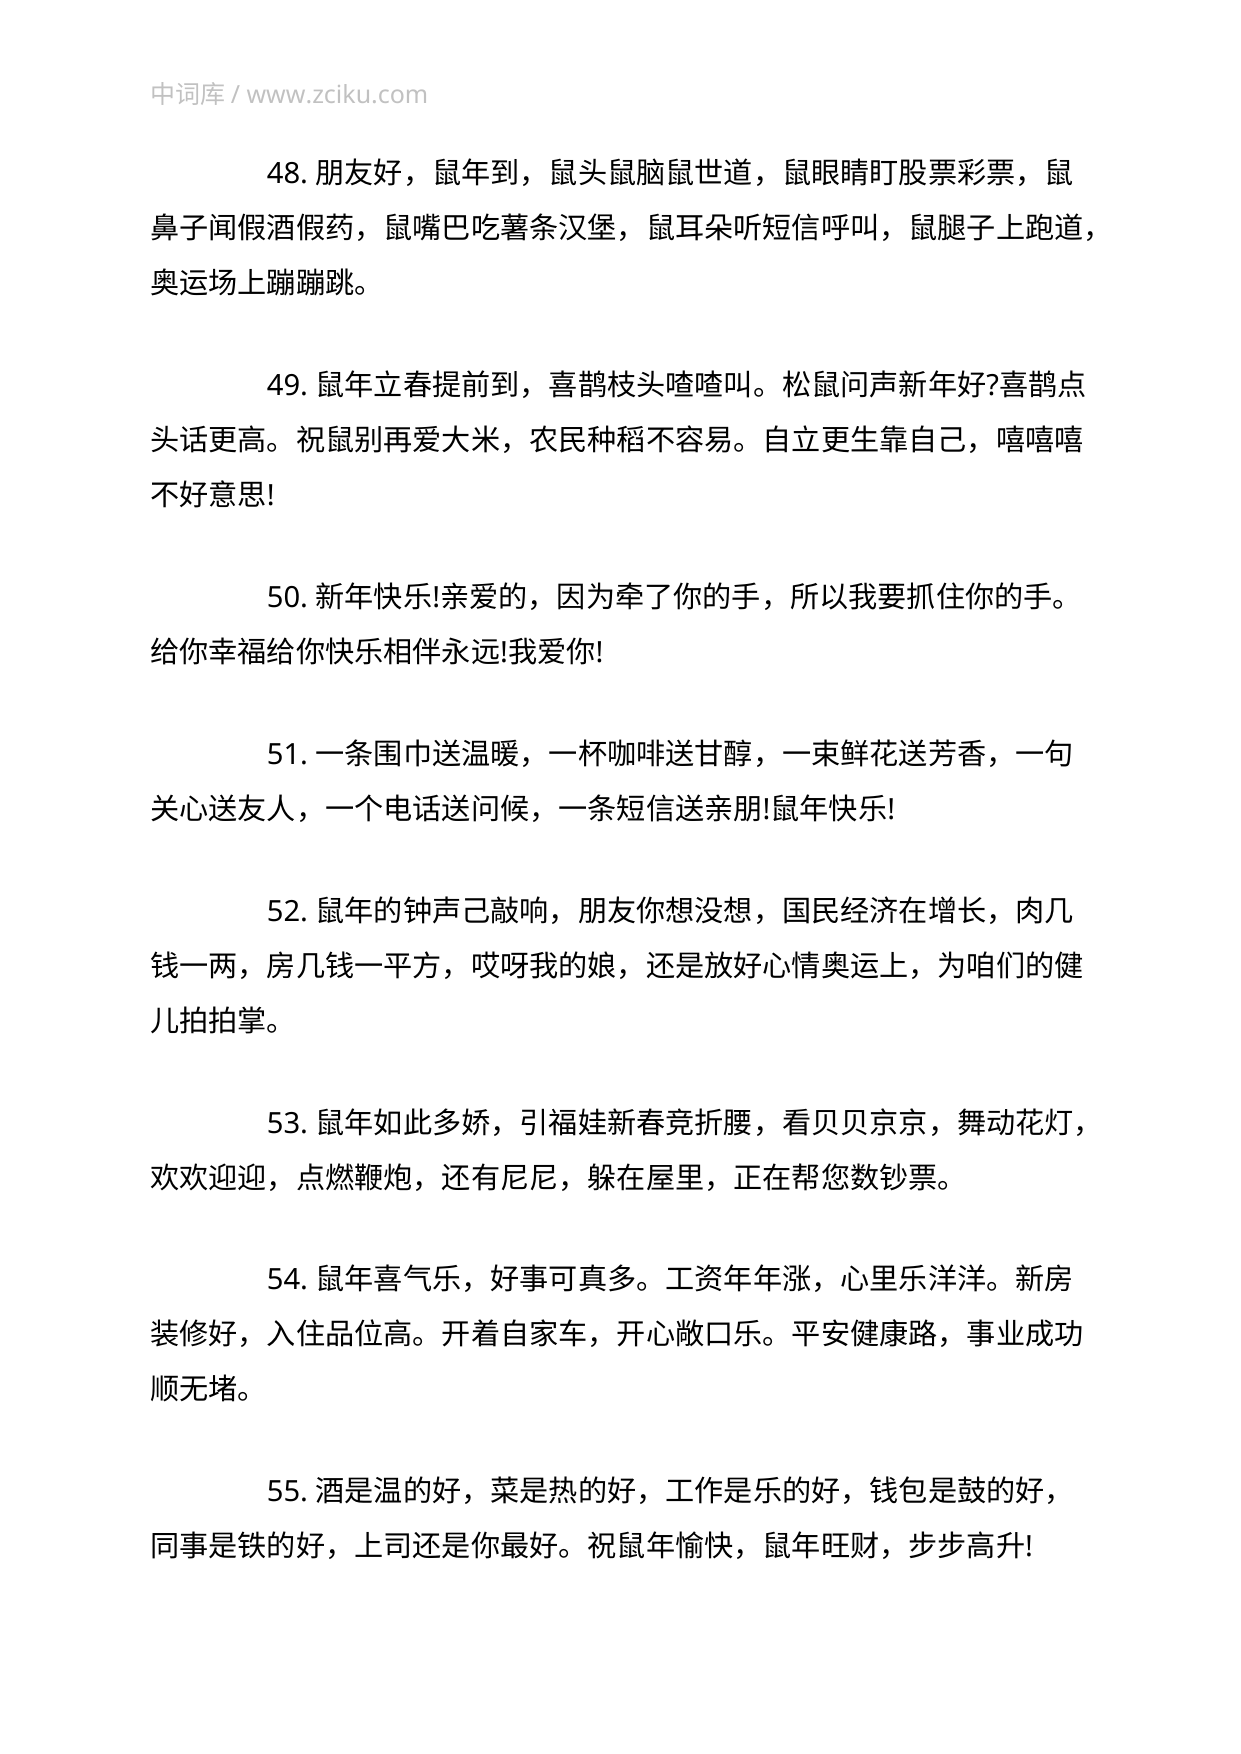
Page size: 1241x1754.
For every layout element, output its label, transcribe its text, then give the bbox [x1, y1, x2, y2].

text 48. 朋友好，鼠年到，鼠头鼠脑鼠世道，鼠眼睛盯股票彩票，鼠鼻子闻假酒假药，鼠嘴巴吃薯条汉堡，鼠耳朵听短信呼叫，鼠腿子上跑道，奥运场上蹦蹦跳。 [150, 150, 1090, 302]
text 53. 鼠年如此多娇，引福娃新春竞折腰，看贝贝京京，舞动花灯，欢欢迎迎，点燃鞭炮，还有尼尼，躲在屋里，正在帮您数钞票。 [150, 1099, 1090, 1196]
text 52. 鼠年的钟声己敲响，朋友你想没想，国民经济在增长，肉几钱一两，房几钱一平方，哎呀我的娘，还是放好心情奥运上，为咱们的健儿拍拍掌。 [150, 887, 1090, 1040]
text 54. 鼠年喜气乐，好事可真多。工资年年涨，心里乐洋洋。新房装修好，入住品位高。开着自家车，开心敞口乐。平安健康路，事业成功顺无堵。 [150, 1256, 1090, 1408]
text 50. 新年快乐!亲爱的，因为牵了你的手，所以我要抓住你的手。给你幸福给你快乐相伴永远!我爱你! [150, 573, 1090, 671]
text 51. 一条围巾送温暖，一杯咖啡送甘醇，一束鲜花送芳香，一句关心送友人，一个电话送问候，一条短信送亲朋!鼠年快乐! [150, 731, 1090, 828]
text 49. 鼠年立春提前到，喜鹊枝头喳喳叫。松鼠问声新年好?喜鹊点头话更高。祝鼠别再爱大米，农民种稻不容易。自立更生靠自己，嘻嘻嘻不好意思! [150, 362, 1090, 514]
text 55. 酒是温的好，菜是热的好，工作是乐的好，钱包是鼓的好，同事是铁的好，上司还是你最好。祝鼠年愉快，鼠年旺财，步步高升! [150, 1468, 1090, 1565]
